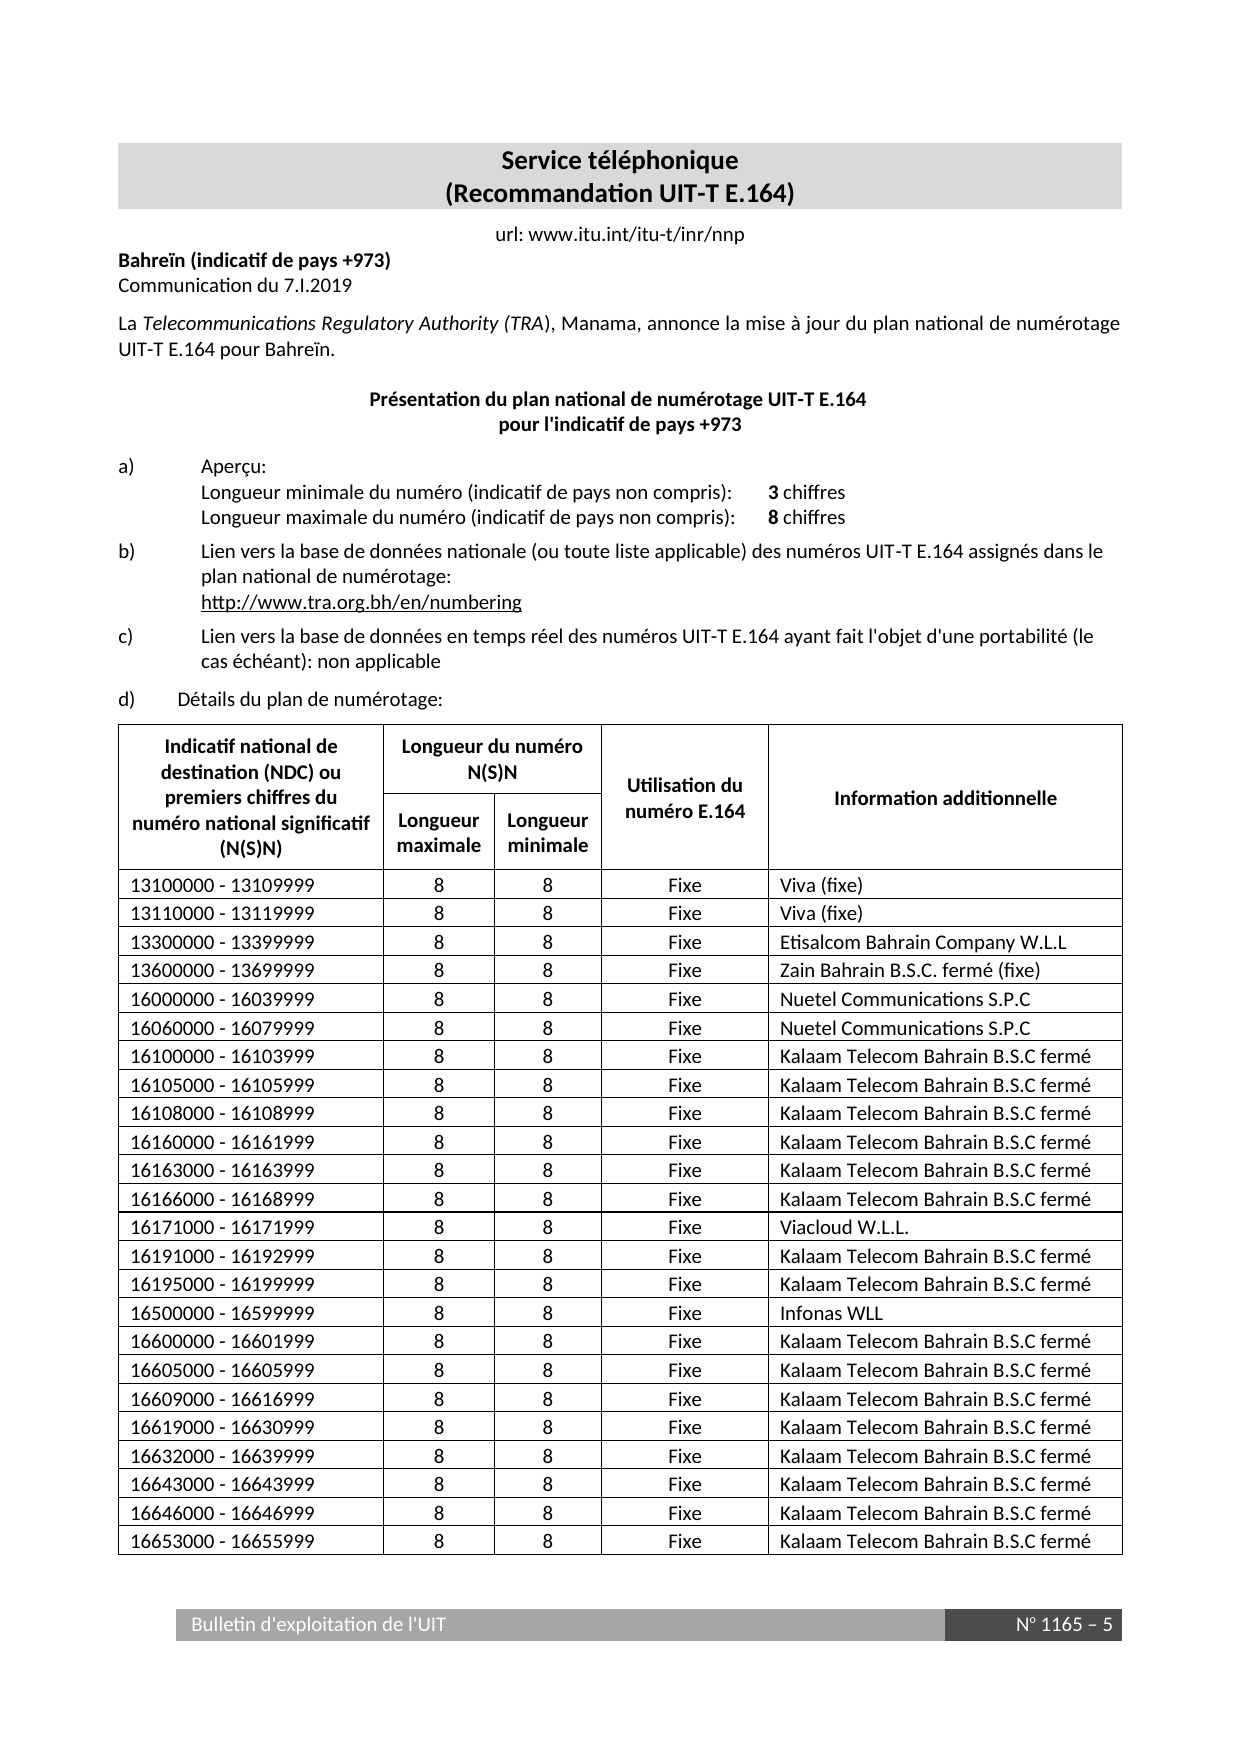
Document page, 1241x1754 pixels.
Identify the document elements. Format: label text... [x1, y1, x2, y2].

table_cell Viacloud W.L.L. [769, 1213, 1122, 1240]
table_cell 16166000 - 16168999 [119, 1184, 383, 1211]
table_cell 8 [495, 984, 601, 1012]
table_cell 8 [384, 984, 494, 1012]
table_cell Fixe [602, 1184, 768, 1211]
table_cell 8 [495, 956, 601, 983]
table_cell Kalaam Telecom Bahrain B.S.C fermé [769, 1412, 1122, 1440]
table_cell 8 [384, 1355, 494, 1383]
table_header Longueur du numéro N(S)N [384, 725, 601, 793]
table_cell 16643000 - 16643999 [119, 1469, 383, 1497]
table_cell 8 [384, 899, 494, 926]
table_cell 16163000 - 16163999 [119, 1155, 383, 1183]
table_cell 8 [495, 1127, 601, 1154]
text Communication du 7.I.2019 [118, 272, 1122, 298]
table_cell Longueur minimale [495, 794, 601, 869]
table_cell Fixe [602, 1155, 768, 1183]
table_cell 8 [384, 1070, 494, 1097]
table_cell 16500000 - 16599999 [119, 1298, 383, 1326]
table_cell Fixe [602, 1441, 768, 1468]
table_cell 8 [384, 1298, 494, 1326]
table_cell Kalaam Telecom Bahrain B.S.C fermé [769, 1526, 1122, 1554]
table_cell 8 [384, 1327, 494, 1354]
table_cell Fixe [602, 1013, 768, 1040]
table_cell 16171000 - 16171999 [119, 1213, 383, 1240]
table_header Indicatif national de destination (NDC) ou premiers chiffres du numéro national significatif (N(S)N) [119, 725, 383, 869]
table_cell 8 [495, 1384, 601, 1411]
table_cell Fixe [602, 1469, 768, 1497]
table_cell 16000000 - 16039999 [119, 984, 383, 1012]
text a) Aperçu: Longueur minimale du numéro (indicatif de pays non compris): 3 chiffres Longueur maximale du numéro (indicatif de pays non compris): 8 chiffres [118, 454, 1122, 530]
table_cell Kalaam Telecom Bahrain B.S.C fermé [769, 1469, 1122, 1497]
table_cell Fixe [602, 1241, 768, 1268]
table_cell 16600000 - 16601999 [119, 1327, 383, 1354]
table_cell Kalaam Telecom Bahrain B.S.C fermé [769, 1327, 1122, 1354]
table_cell 16105000 - 16105999 [119, 1070, 383, 1097]
text b) Lien vers la base de données nationale (ou toute liste applicable) des numéros UIT-T E.164 assignés dans le plan national de numérotage: http://www.tra.org.bh/en/numbering [118, 538, 1122, 614]
table_cell 8 [495, 1298, 601, 1326]
table_cell 8 [384, 927, 494, 954]
table_cell Fixe [602, 1384, 768, 1411]
table_cell 8 [384, 1441, 494, 1468]
text c) Lien vers la base de données en temps réel des numéros UIT-T E.164 ayant fait l'objet d'une portabilité (le cas échéant): non applicable [118, 623, 1122, 674]
table_cell 13600000 - 13699999 [119, 956, 383, 983]
table_cell Fixe [602, 1127, 768, 1154]
table_cell 8 [384, 1155, 494, 1183]
table_cell Kalaam Telecom Bahrain B.S.C fermé [769, 1041, 1122, 1069]
table_cell 8 [384, 1498, 494, 1525]
table_cell 8 [384, 1041, 494, 1069]
table_cell Kalaam Telecom Bahrain B.S.C fermé [769, 1155, 1122, 1183]
table_cell 8 [495, 1098, 601, 1126]
table_cell Fixe [602, 1298, 768, 1326]
table_cell Fixe [602, 899, 768, 926]
table_cell 16060000 - 16079999 [119, 1013, 383, 1040]
table_cell 8 [495, 1270, 601, 1297]
table_cell 16195000 - 16199999 [119, 1270, 383, 1297]
table_cell 8 [495, 1013, 601, 1040]
table_cell 16609000 - 16616999 [119, 1384, 383, 1411]
table_cell Fixe [602, 870, 768, 897]
table_cell Kalaam Telecom Bahrain B.S.C fermé [769, 1098, 1122, 1126]
table_cell Fixe [602, 1412, 768, 1440]
table_cell Kalaam Telecom Bahrain B.S.C fermé [769, 1498, 1122, 1525]
table_cell Kalaam Telecom Bahrain B.S.C fermé [769, 1384, 1122, 1411]
table_cell 8 [495, 927, 601, 954]
table_cell 16653000 - 16655999 [119, 1526, 383, 1554]
text Bahreïn (indicatif de pays +973) [118, 247, 1122, 272]
table_cell 8 [384, 1098, 494, 1126]
table_cell Viva (fixe) [769, 899, 1122, 926]
table_cell Fixe [602, 1098, 768, 1126]
table_cell 16108000 - 16108999 [119, 1098, 383, 1126]
table_header Information additionnelle [769, 725, 1122, 869]
text url: www.itu.int/itu-t/inr/nnp [118, 222, 1122, 247]
table_cell 16632000 - 16639999 [119, 1441, 383, 1468]
table_cell 8 [495, 1526, 601, 1554]
table_cell 8 [495, 1327, 601, 1354]
table_cell Kalaam Telecom Bahrain B.S.C fermé [769, 1184, 1122, 1211]
table_cell Viva (fixe) [769, 870, 1122, 897]
table_cell 8 [495, 870, 601, 897]
table_cell 13110000 - 13119999 [119, 899, 383, 926]
table_cell 8 [384, 1412, 494, 1440]
table_cell 8 [384, 1526, 494, 1554]
table_cell Fixe [602, 1498, 768, 1525]
table_cell Fixe [602, 1270, 768, 1297]
table_cell Fixe [602, 984, 768, 1012]
table_cell 8 [495, 1241, 601, 1268]
table_cell Etisalcom Bahrain Company W.L.L [769, 927, 1122, 954]
table_cell Kalaam Telecom Bahrain B.S.C fermé [769, 1355, 1122, 1383]
table_cell Kalaam Telecom Bahrain B.S.C fermé [769, 1127, 1122, 1154]
table_cell 8 [495, 1155, 601, 1183]
text La Telecommunications Regulatory Authority (TRA), Manama, annonce la mise à jour du plan national de numérotage UIT-T E.164 pour Bahreïn. [118, 310, 1122, 361]
table_cell 8 [384, 1384, 494, 1411]
table_header Utilisation du numéro E.164 [602, 725, 768, 869]
table_cell Fixe [602, 1327, 768, 1354]
table_cell Infonas WLL [769, 1298, 1122, 1326]
table_cell 13100000 - 13109999 [119, 870, 383, 897]
table_cell 8 [495, 899, 601, 926]
table_cell 8 [495, 1498, 601, 1525]
table_cell 16605000 - 16605999 [119, 1355, 383, 1383]
table_cell Fixe [602, 1355, 768, 1383]
table_cell 8 [384, 1241, 494, 1268]
table_cell Fixe [602, 1041, 768, 1069]
table_cell 8 [384, 870, 494, 897]
table_cell 8 [495, 1213, 601, 1240]
table_cell Fixe [602, 927, 768, 954]
table_cell Kalaam Telecom Bahrain B.S.C fermé [769, 1270, 1122, 1297]
table_cell Kalaam Telecom Bahrain B.S.C fermé [769, 1241, 1122, 1268]
table_cell 16160000 - 16161999 [119, 1127, 383, 1154]
text Présentation du plan national de numérotage UIT-T E.164 pour l'indicatif de pays +973 [118, 386, 1122, 437]
table_cell 8 [495, 1041, 601, 1069]
table_cell 8 [384, 1469, 494, 1497]
table_cell 8 [495, 1441, 601, 1468]
subtitle Service téléphonique (Recommandation UIT-T E.164) [118, 143, 1122, 209]
table_cell 8 [384, 956, 494, 983]
text d) Détails du plan de numérotage: [118, 686, 1122, 712]
table_cell Fixe [602, 1213, 768, 1240]
table_cell Zain Bahrain B.S.C. fermé (fixe) [769, 956, 1122, 983]
table_cell 16646000 - 16646999 [119, 1498, 383, 1525]
table_cell Fixe [602, 1070, 768, 1097]
table_cell 8 [495, 1412, 601, 1440]
table_cell Fixe [602, 956, 768, 983]
table_cell 8 [384, 1013, 494, 1040]
table_cell Kalaam Telecom Bahrain B.S.C fermé [769, 1441, 1122, 1468]
table_cell 8 [495, 1355, 601, 1383]
table_cell 8 [495, 1070, 601, 1097]
table_cell 13300000 - 13399999 [119, 927, 383, 954]
table_cell Longueur maximale [384, 794, 494, 869]
table_cell 8 [495, 1184, 601, 1211]
table_cell 8 [384, 1184, 494, 1211]
table_cell 16191000 - 16192999 [119, 1241, 383, 1268]
table_cell 16100000 - 16103999 [119, 1041, 383, 1069]
table_cell 8 [384, 1213, 494, 1240]
table_cell 16619000 - 16630999 [119, 1412, 383, 1440]
table_cell Nuetel Communications S.P.C [769, 984, 1122, 1012]
table_cell Kalaam Telecom Bahrain B.S.C fermé [769, 1070, 1122, 1097]
table_cell 8 [384, 1127, 494, 1154]
table_cell 8 [384, 1270, 494, 1297]
table_cell 8 [495, 1469, 601, 1497]
table_cell Fixe [602, 1526, 768, 1554]
table_cell Nuetel Communications S.P.C [769, 1013, 1122, 1040]
